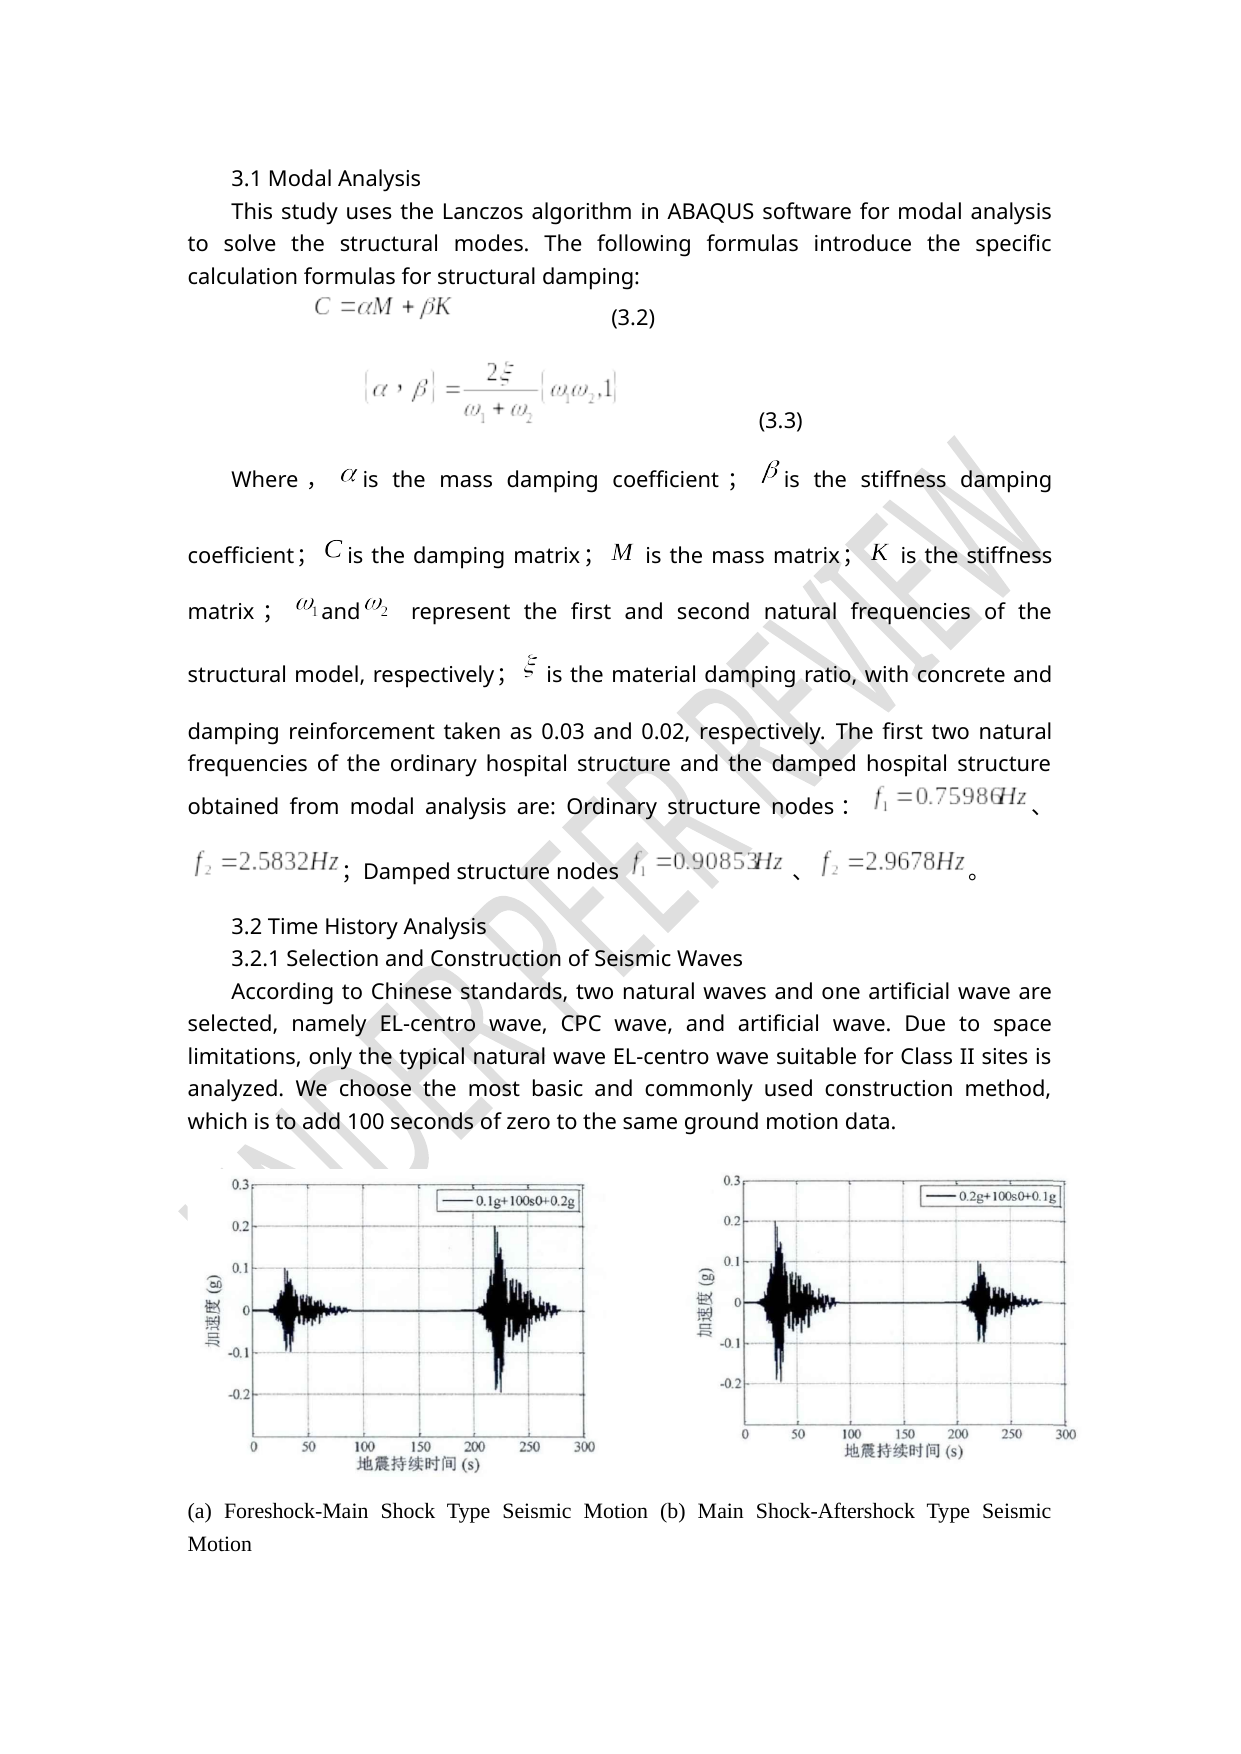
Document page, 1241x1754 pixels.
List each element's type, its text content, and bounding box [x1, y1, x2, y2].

picture [187, 1169, 607, 1480]
text Where，is the mass damping coefficient；is the stiffness damping coefficient；is the damping matrix； is the mass matrix； is the stiffness matrix；and represent the first and second natural frequencies of the structural model, respectively； is the material damping ratio, with concrete and damping reinforcement taken as 0.03 and 0.02, respectively. The first two natural frequencies of the ordinary hospital structure and the damped hospital structure obtained from modal analysis are: Ordinary structure nodes：、；Damped structure nodes 、。 [187, 454, 1053, 909]
text This study uses the Lanczos algorithm in ABAQUS software for modal analysis to solve the structural modes. The following formulas introduce the specific calculation formulas for structural damping: [187, 194, 1053, 292]
text (3.3) [187, 357, 1053, 454]
text 3.2 Time History Analysis [187, 909, 1053, 942]
text 3.2.1 Selection and Construction of Seismic Waves [187, 942, 1053, 974]
picture [685, 1162, 1092, 1468]
text According to Chinese standards, two natural waves and one artificial wave are selected, namely EL-centro wave, CPC wave, and artificial wave. Due to space limitations, only the typical natural wave EL-centro wave suitable for Class II sites is analyzed. We choose the most basic and commonly used construction method, which is to add 100 seconds of zero to the same ground motion data. [187, 974, 1053, 1137]
text (3.2) [187, 292, 1053, 357]
text 3.1 Modal Analysis [187, 162, 1053, 194]
